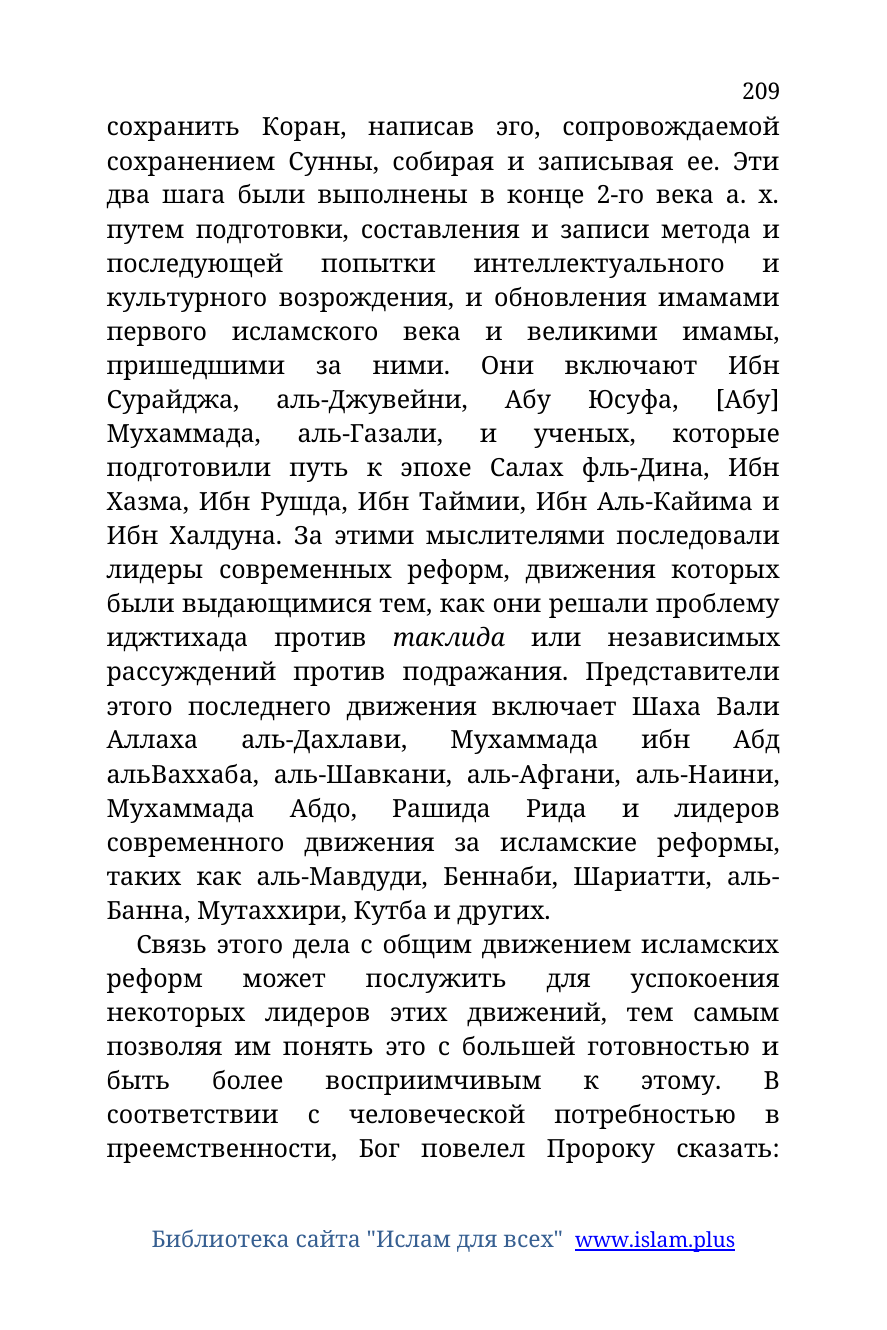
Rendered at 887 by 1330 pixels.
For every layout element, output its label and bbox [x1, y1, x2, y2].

text [106, 927, 780, 1165]
text [106, 109, 780, 927]
